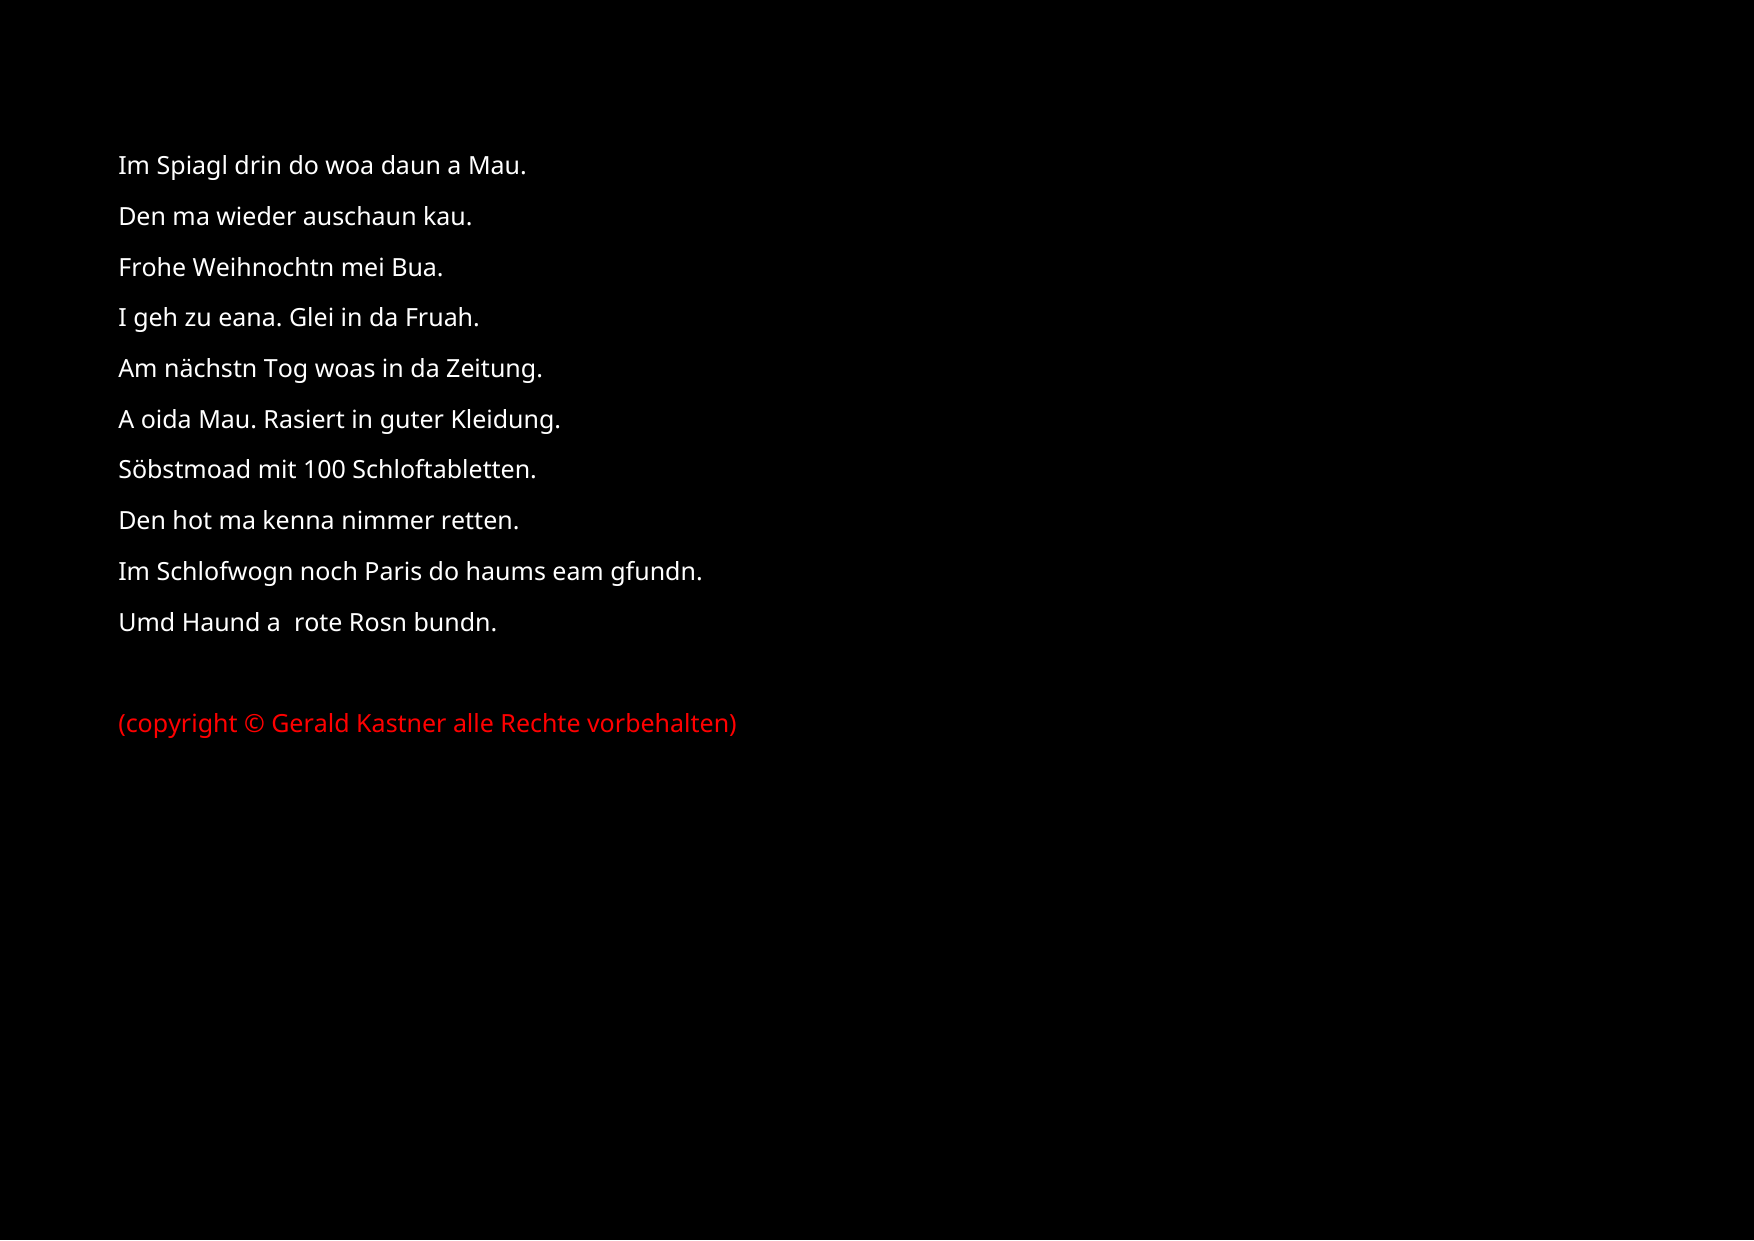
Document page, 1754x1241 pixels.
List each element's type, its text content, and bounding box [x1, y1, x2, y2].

text Umd Haund a rote Rosn bundn. [118, 604, 825, 638]
text Den hot ma kenna nimmer retten. [118, 503, 825, 537]
text Söbstmoad mit 100 Schloftabletten. [118, 452, 825, 486]
text Frohe Weihnochtn mei Bua. [118, 249, 825, 283]
text Am nächstn Tog woas in da Zeitung. [118, 351, 825, 385]
text Im Schlofwogn noch Paris do haums eam gfundn. [118, 553, 825, 588]
text Den ma wieder auschaun kau. [118, 198, 825, 232]
text (copyright © Gerald Kastner alle Rechte vorbehalten) [118, 706, 825, 740]
text A oida Mau. Rasiert in guter Kleidung. [118, 401, 825, 435]
text I geh zu eana. Glei in da Fruah. [118, 300, 825, 334]
text Im Spiagl drin do woa daun a Mau. [118, 148, 825, 182]
